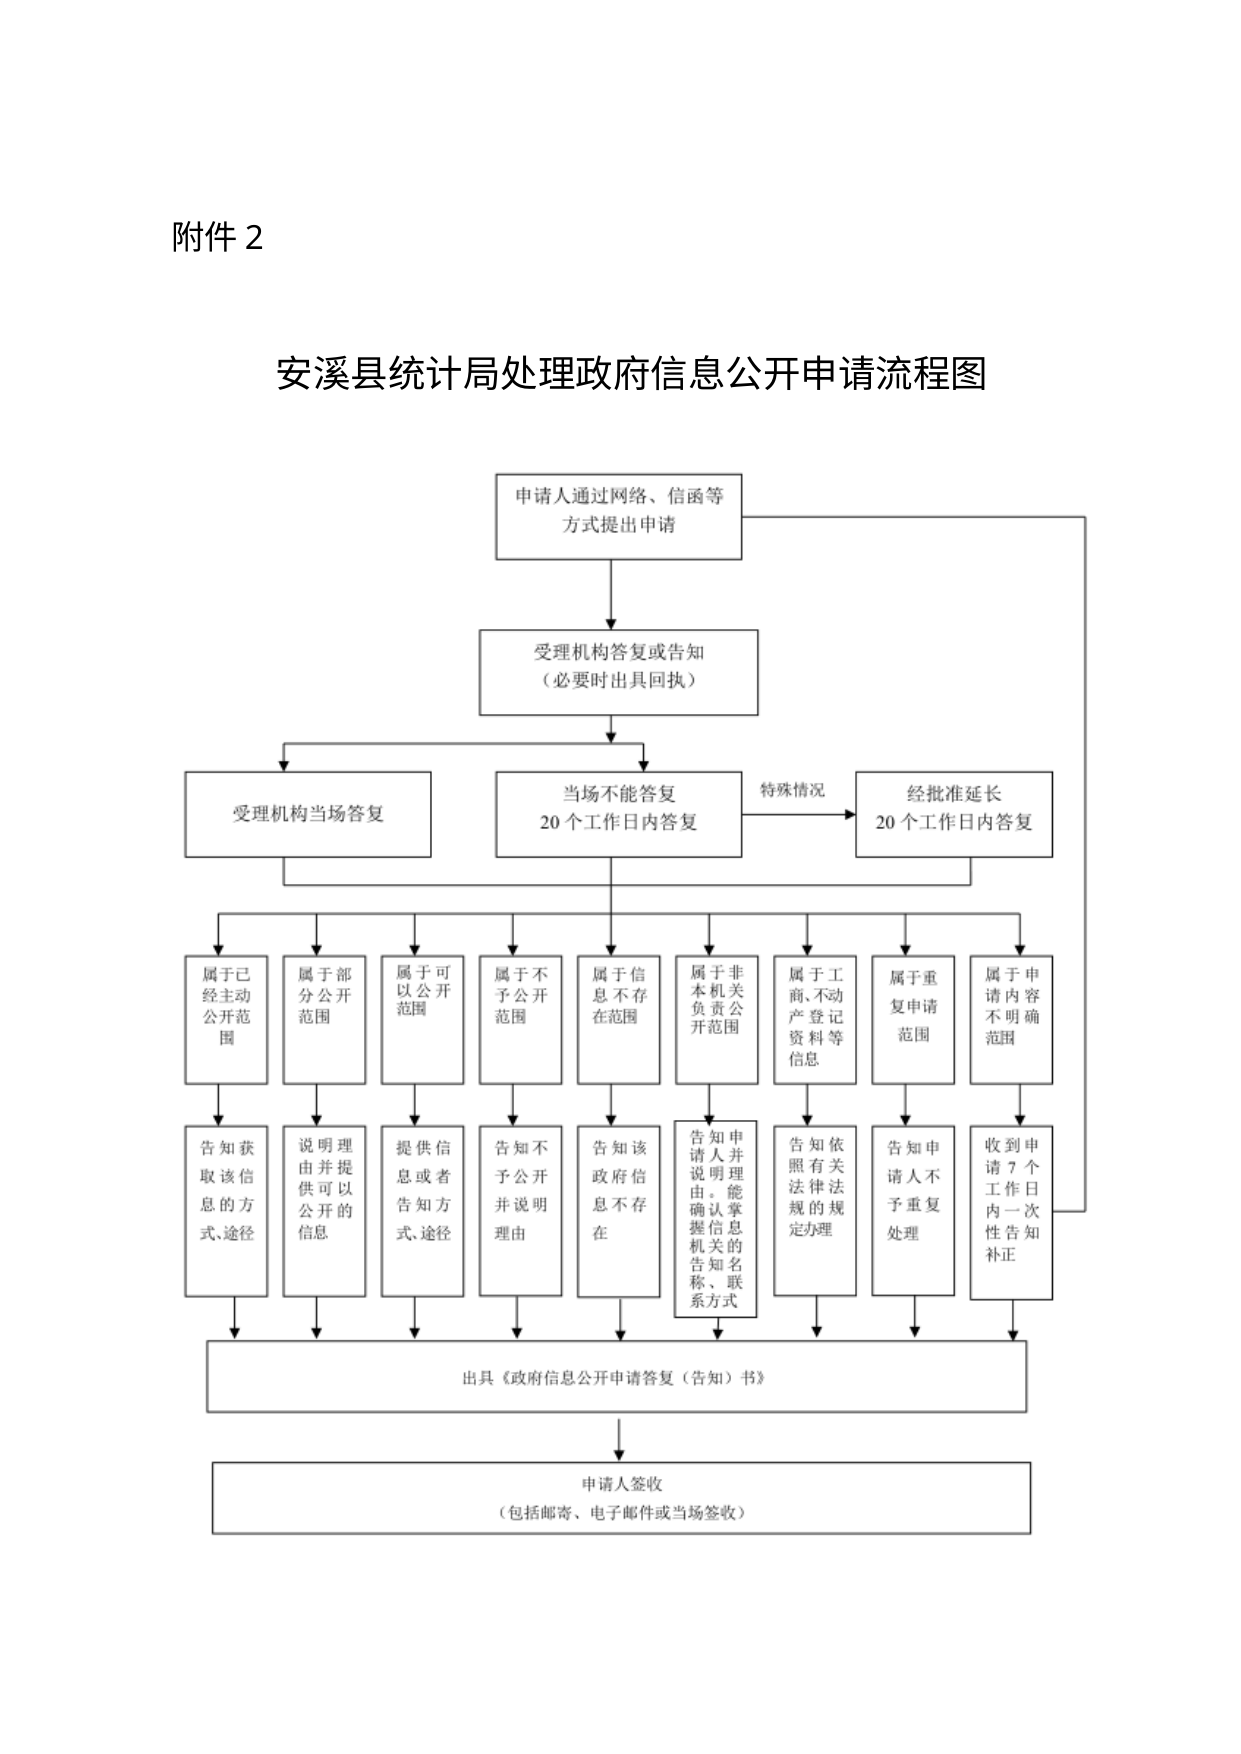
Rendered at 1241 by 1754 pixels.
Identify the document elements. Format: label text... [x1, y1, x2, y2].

picture [171, 461, 1093, 1544]
text 安溪县统计局处理政府信息公开申请流程图 [171, 325, 1092, 416]
text 附件2 [171, 189, 1092, 280]
